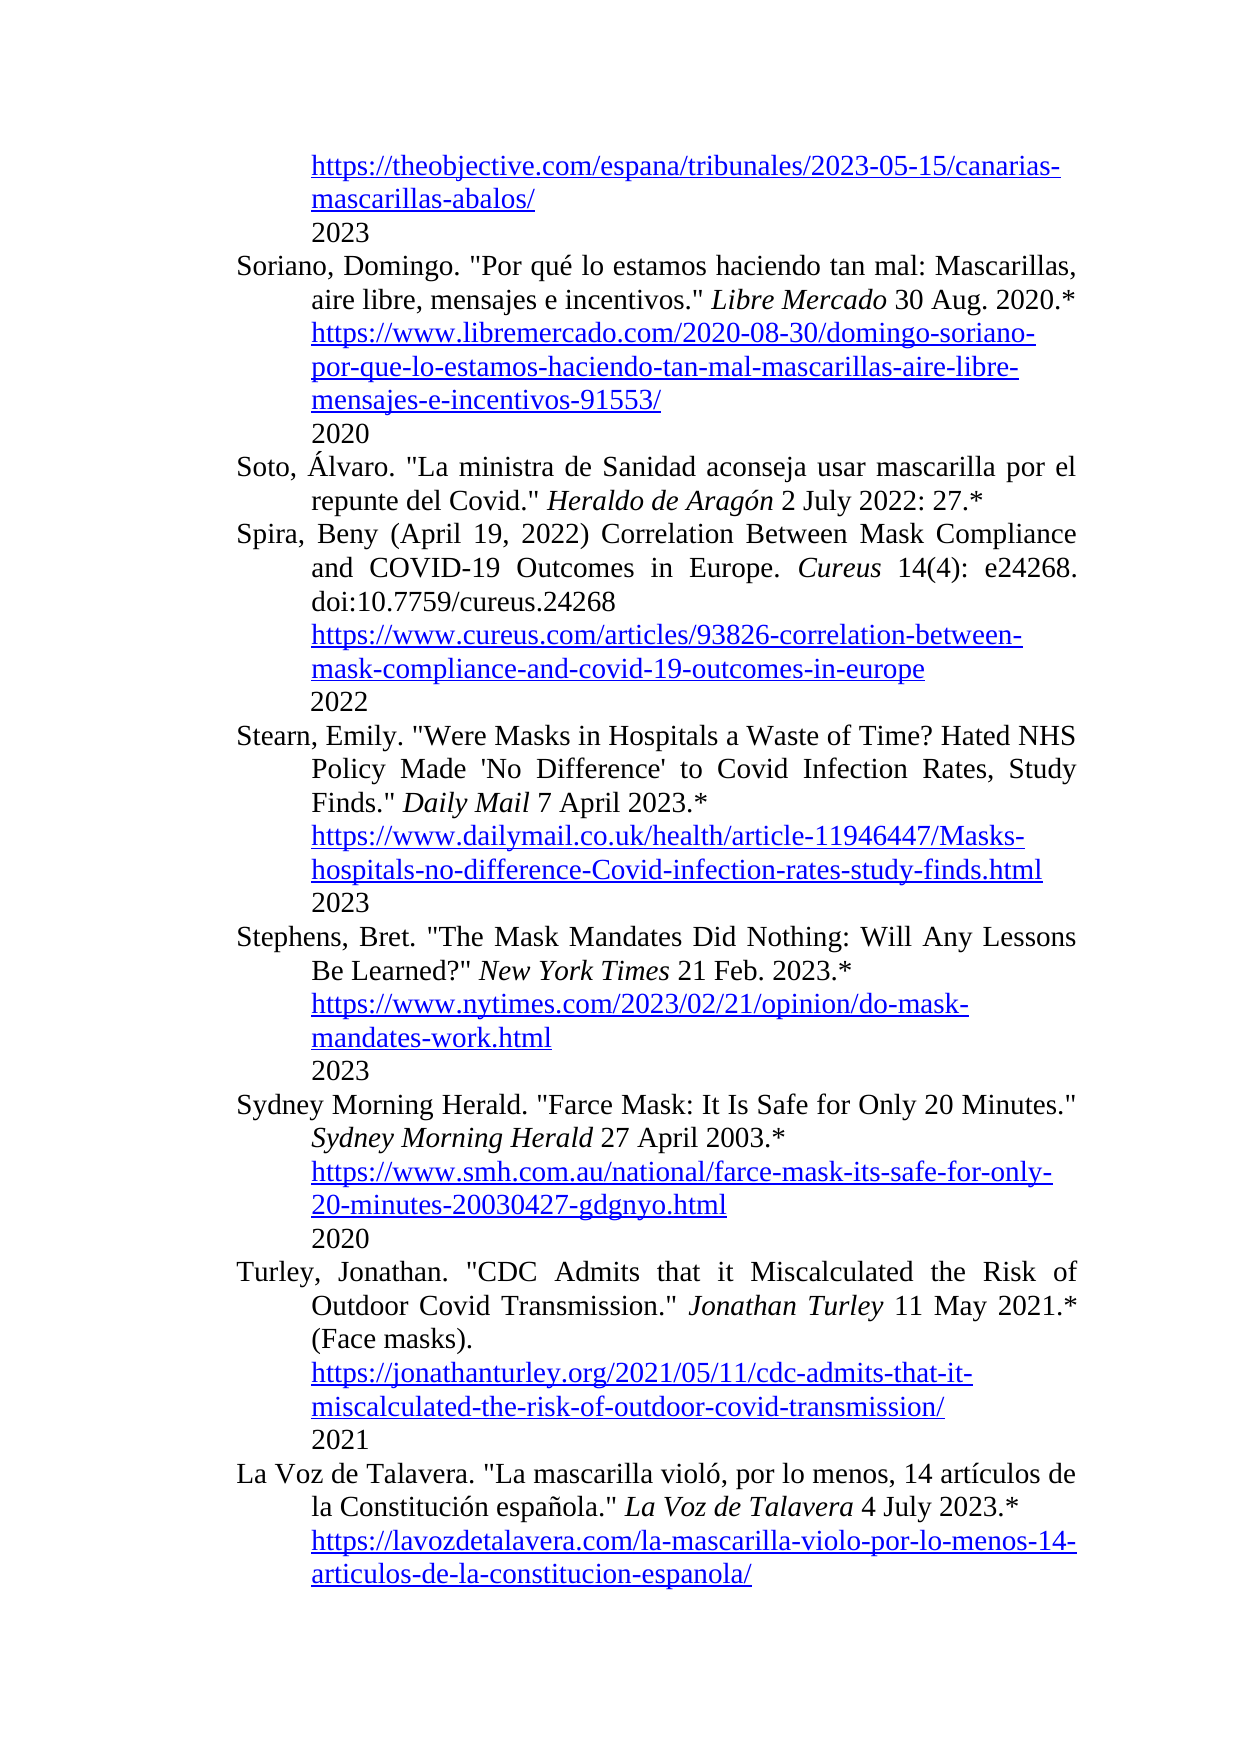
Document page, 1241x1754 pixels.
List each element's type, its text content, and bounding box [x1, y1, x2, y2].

text https://theobjective.com/espana/tribunales/2023-05-15/canarias-mascarillas-abalos/ [236, 148, 1078, 215]
text La Voz de Talavera. "La mascarilla violó, por lo menos, 14 artículos de la Constitución española." La Voz de Talavera 4 July 2023.* [236, 1456, 1078, 1523]
text 2020 [236, 1221, 1078, 1254]
text https://www.dailymail.co.uk/health/article-11946447/Masks-hospitals-no-difference-Covid-infection-rates-study-finds.html [236, 818, 1078, 886]
text Spira, Beny (April 19, 2022) Correlation Between Mask Compliance and COVID-19 Outcomes in Europe. Cureus 14(4): e24268. doi:10.7759/cureus.24268 [236, 517, 1078, 617]
text 2023 [236, 1053, 1078, 1087]
text Stephens, Bret. "The Mask Mandates Did Nothing: Will Any Lessons Be Learned?" New York Times 21 Feb. 2023.* [236, 919, 1078, 986]
text Turley, Jonathan. "CDC Admits that it Miscalculated the Risk of Outdoor Covid Transmission." Jonathan Turley 11 May 2021.* (Face masks). [236, 1254, 1078, 1355]
text Soto, Álvaro. "La ministra de Sanidad aconseja usar mascarilla por el repunte del Covid." Heraldo de Aragón 2 July 2022: 27.* [236, 449, 1078, 517]
text 2023 [236, 215, 1078, 248]
text https://jonathanturley.org/2021/05/11/cdc-admits-that-it-miscalculated-the-risk-of-outdoor-covid-transmission/ [236, 1355, 1078, 1422]
text https://lavozdetalavera.com/la-mascarilla-violo-por-lo-menos-14-articulos-de-la-constitucion-espanola/ [236, 1523, 1078, 1590]
text https://www.smh.com.au/national/farce-mask-its-safe-for-only-20-minutes-20030427-gdgnyo.html [236, 1154, 1078, 1221]
text 2023 [236, 886, 1078, 919]
text Sydney Morning Herald. "Farce Mask: It Is Safe for Only 20 Minutes." Sydney Morning Herald 27 April 2003.* [236, 1087, 1078, 1154]
text 2022 [310, 684, 1078, 718]
text 2021 [236, 1422, 1078, 1456]
text Soriano, Domingo. "Por qué lo estamos haciendo tan mal: Mascarillas, aire libre, mensajes e incentivos." Libre Mercado 30 Aug. 2020.* [236, 248, 1078, 315]
text https://www.nytimes.com/2023/02/21/opinion/do-mask-mandates-work.html [236, 986, 1078, 1053]
text 2020 [236, 416, 1078, 449]
text Stearn, Emily. "Were Masks in Hospitals a Waste of Time? Hated NHS Policy Made 'No Difference' to Covid Infection Rates, Study Finds." Daily Mail 7 April 2023.* [236, 718, 1078, 818]
text https://www.cureus.com/articles/93826-correlation-between-mask-compliance-and-covid-19-outcomes-in-europe [311, 617, 1078, 684]
text https://www.libremercado.com/2020-08-30/domingo-soriano-por-que-lo-estamos-haciendo-tan-mal-mascarillas-aire-libre-mensajes-e-incentivos-91553/ [236, 315, 1078, 416]
